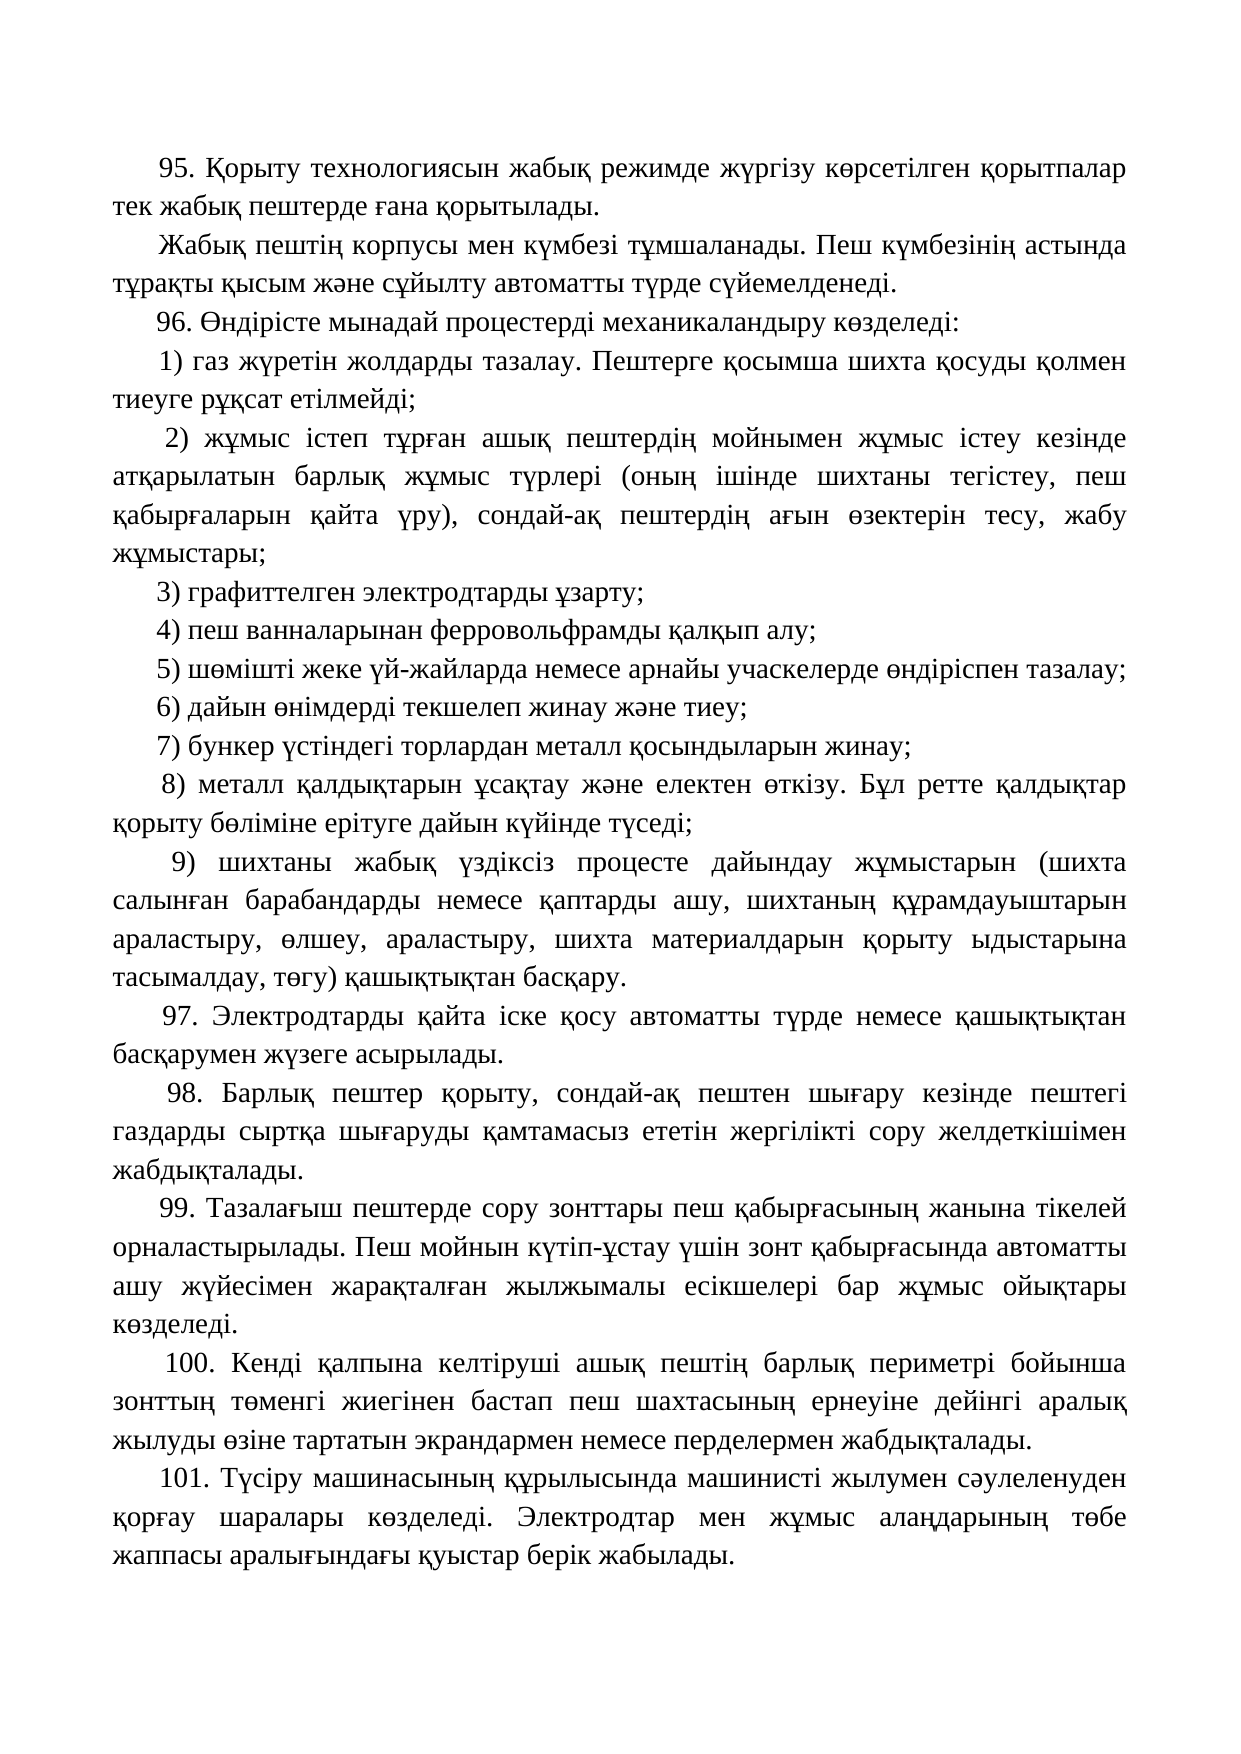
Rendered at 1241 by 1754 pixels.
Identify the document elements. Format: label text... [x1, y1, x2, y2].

text 9) шихтаны жабық үздіксіз процесте дайындау жұмыстарын (шихта салынған барабандарды немесе қаптарды ашу, шихтаның құрамдауыштарын араластыру, өлшеу, араластыру, шихта материалдарын қорыту ыдыстарына тасымалдау, төгу) қашықтықтан басқару. [112, 844, 1128, 993]
text 100. Кенді қалпына келтіруші ашық пештің барлық периметрі бойынша зонттың төменгі жиегінен бастап пеш шахтасының ернеуіне дейінгі аралық жылуды өзіне тартатын экрандармен немесе перделермен жабдықталады. [112, 1345, 1128, 1455]
text 6) дайын өнімдерді текшелеп жинау және тиеу; [112, 689, 1128, 723]
text 98. Барлық пештер қорыту, сондай-ақ пештен шығару кезінде пештегі газдарды сыртқа шығаруды қамтамасыз ететін жергілікті сору желдеткішімен жабдықталады. [112, 1075, 1128, 1186]
text 99. Тазалағыш пештерде сору зонттары пеш қабырғасының жанына тікелей орналастырылады. Пеш мойнын күтіп-ұстау үшін зонт қабырғасында автоматты ашу жүйесімен жарақталған жылжымалы есікшелері бар жұмыс ойықтары көзделеді. [112, 1191, 1128, 1340]
text 3) графиттелген электродтарды ұзарту; [112, 574, 1128, 607]
text 2) жұмыс істеп тұрған ашық пештердің мойнымен жұмыс істеу кезінде атқарылатын барлық жұмыс түрлері (оның ішінде шихтаны тегістеу, пеш қабырғаларын қайта үру), сондай-ақ пештердің ағын өзектерін тесу, жабу жұмыстары; [112, 420, 1128, 569]
text 95. Қорыту технологиясын жабық режимде жүргізу көрсетілген қорытпалар тек жабық пештерде ғана қорытылады. [112, 150, 1128, 222]
text 96. Өндірісте мынадай процестерді механикаландыру көзделеді: [112, 304, 1128, 338]
text 5) шөмішті жеке үй-жайларда немесе арнайы учаскелерде өндіріспен тазалау; [112, 651, 1128, 684]
text 8) металл қалдықтарын ұсақтау және електен өткізу. Бұл ретте қалдықтар қорыту бөліміне ерітуге дайын күйінде түседі; [112, 767, 1128, 839]
text 97. Электродтарды қайта іске қосу автоматты түрде немесе қашықтықтан басқарумен жүзеге асырылады. [112, 998, 1128, 1070]
text Жабық пештің корпусы мен күмбезі тұмшаланады. Пеш күмбезінің астында тұрақты қысым және сұйылту автоматты түрде сүйемелденеді. [112, 227, 1128, 299]
text 7) бункер үстіндегі торлардан металл қосындыларын жинау; [112, 728, 1128, 762]
text 101. Түсіру машинасының құрылысында машинисті жылумен сәулеленуден қорғау шаралары көзделеді. Электродтар мен жұмыс алаңдарының төбе жаппасы аралығындағы қуыстар берік жабылады. [112, 1460, 1128, 1571]
text 4) пеш ванналарынан ферровольфрамды қалқып алу; [112, 612, 1128, 646]
text 1) газ жүретін жолдарды тазалау. Пештерге қосымша шихта қосуды қолмен тиеуге рұқсат етілмейді; [112, 343, 1128, 415]
